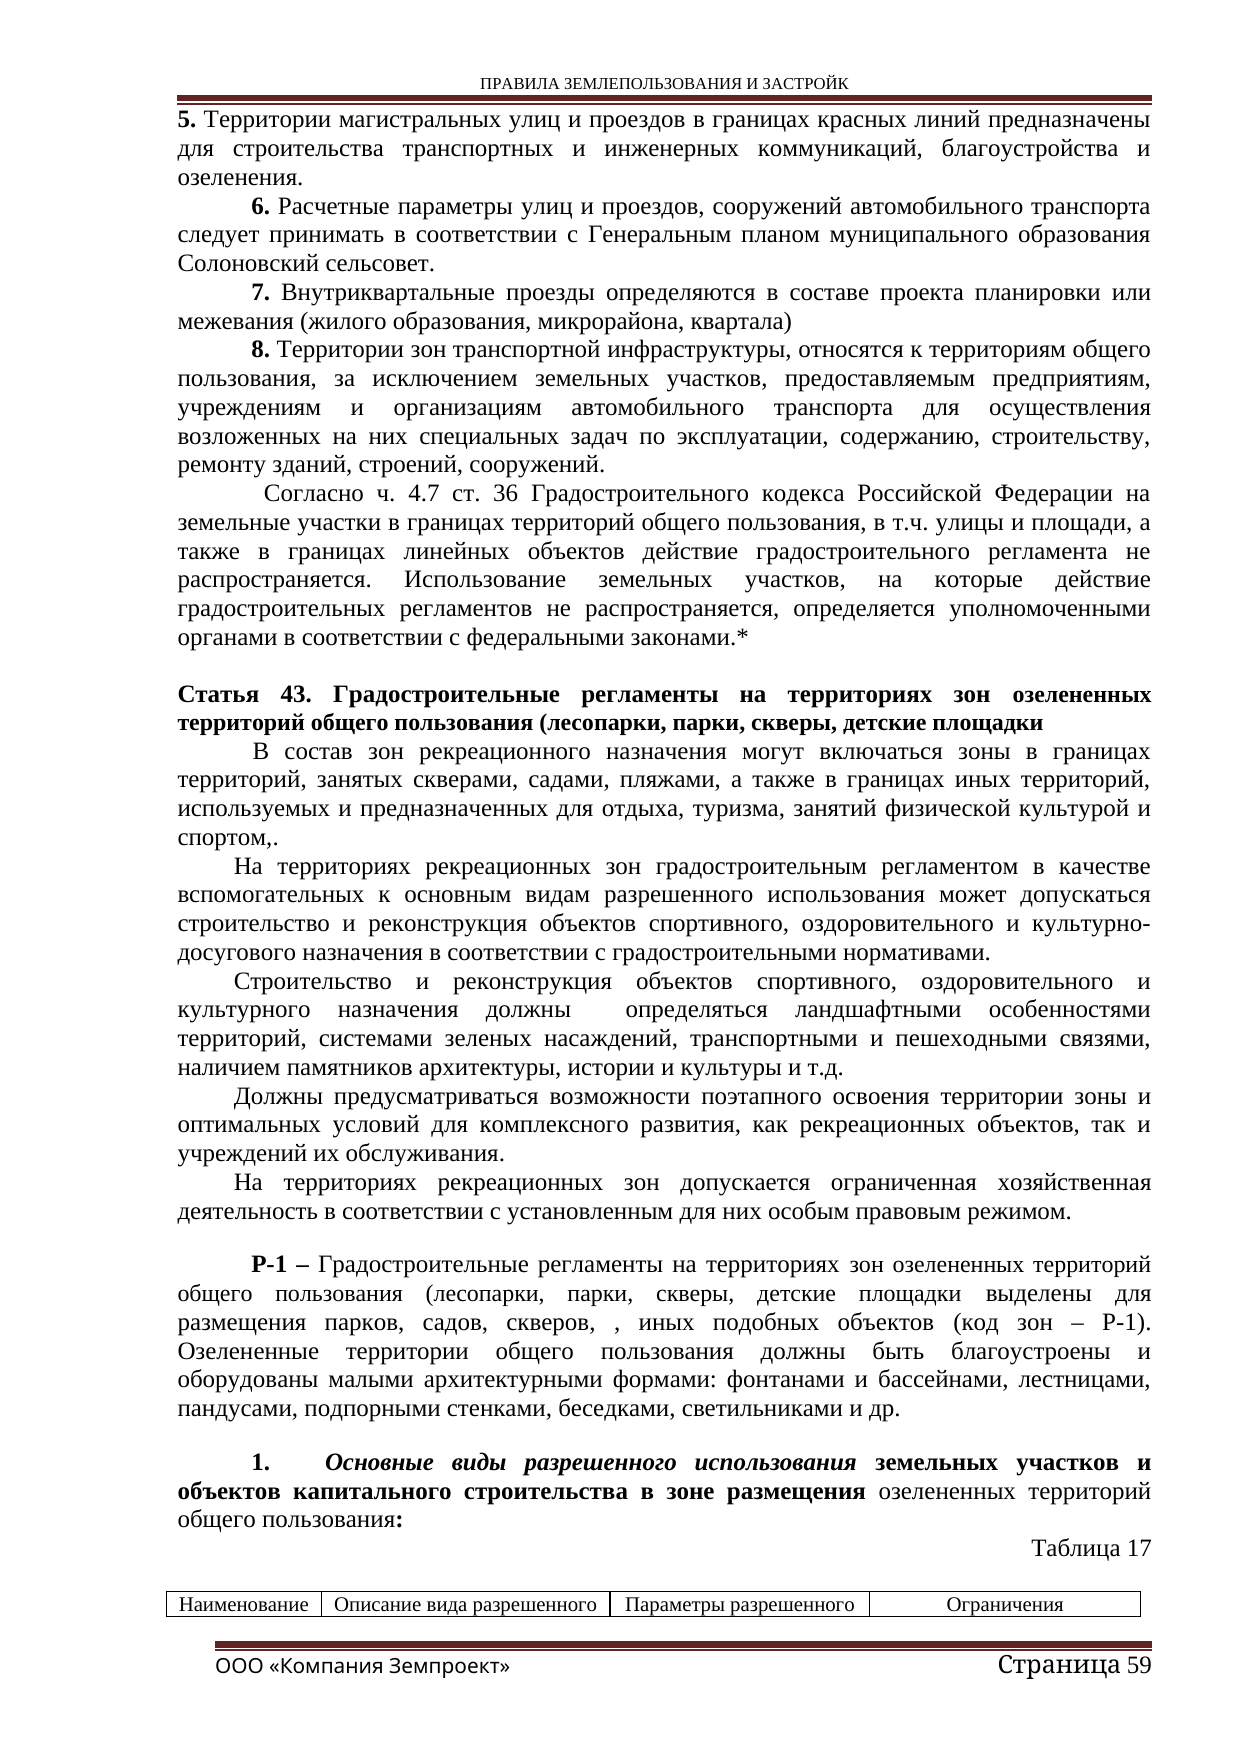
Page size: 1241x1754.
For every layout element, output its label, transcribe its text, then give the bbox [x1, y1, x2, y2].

text 6. Расчетные параметры улиц и проездов, сооружений автомобильного транспорта следует принимать в соответствии с Генеральным планом муниципального образования Солоновский сельсовет. [177, 191, 1152, 277]
text Таблица 17 [288, 1533, 1152, 1562]
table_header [322, 1592, 609, 1616]
text Статья 43. Градостроительные регламенты на территориях зон озелененных территорий общего пользования (лесопарки, парки, скверы, детские площадки [177, 679, 1152, 736]
text Должны предусматриваться возможности поэтапного освоения территории зоны и оптимальных условий для комплексного развития, как рекреационных объектов, так и учреждений их обслуживания. [177, 1081, 1152, 1167]
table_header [611, 1592, 869, 1616]
text 7. Внутриквартальные проезды определяются в составе проекта планировки или межевания (жилого образования, микрорайона, квартала) [177, 277, 1152, 334]
text В состав зон рекреационного назначения могут включаться зоны в границах территорий, занятых скверами, садами, пляжами, а также в границах иных территорий, используемых и предназначенных для отдыха, туризма, занятий физической культурой и спортом,. [177, 736, 1152, 851]
text Согласно ч. 4.7 ст. 36 Градостроительного кодекса Российской Федерации на земельные участки в границах территорий общего пользования, в т.ч. улицы и площади, а также в границах линейных объектов действие градостроительного регламента не распространяется. Использование земельных участков, на которые действие градостроительных регламентов не распространяется, определяется уполномоченными органами в соответствии с федеральными законами.* [177, 478, 1152, 651]
text Р-1 – Градостроительные регламенты на территориях зон озелененных территорий общего пользования (лесопарки, парки, скверы, детские площадки выделены для размещения парков, садов, скверов, , иных подобных объектов (код зон – Р-1). Озелененные территории общего пользования должны быть благоустроены и оборудованы малыми архитектурными формами: фонтанами и бассейнами, лестницами, пандусами, подпорными стенками, беседками, светильниками и др. [177, 1249, 1152, 1422]
list Основные виды разрешенного использования земельных участков и объектов капитального строительства в зоне размещения озелененных территорий общего пользования: [177, 1447, 1152, 1533]
text Строительство и реконструкция объектов спортивного, оздоровительного и культурного назначения должны определяться ландшафтными особенностями территорий, системами зеленых насаждений, транспортными и пешеходными связями, наличием памятников архитектуры, истории и культуры и т.д. [177, 966, 1152, 1081]
text 8. Территории зон транспортной инфраструктуры, относятся к территориям общего пользования, за исключением земельных участков, предоставляемым предприятиям, учреждениям и организациям автомобильного транспорта для осуществления возложенных на них специальных задач по эксплуатации, содержанию, строительству, ремонту зданий, строений, сооружений. [177, 334, 1152, 478]
text На территориях рекреационных зон градостроительным регламентом в качестве вспомогательных к основным видам разрешенного использования может допускаться строительство и реконструкция объектов спортивного, оздоровительного и культурно-досугового назначения в соответствии с градостроительными нормативами. [177, 851, 1152, 966]
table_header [870, 1592, 1140, 1616]
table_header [167, 1592, 321, 1616]
text 5. Территории магистральных улиц и проездов в границах красных линий предназначены для строительства транспортных и инженерных коммуникаций, благоустройства и озеленения. [177, 105, 1152, 191]
text На территориях рекреационных зон допускается ограниченная хозяйственная деятельность в соответствии с установленным для них особым правовым режимом. [177, 1167, 1152, 1224]
